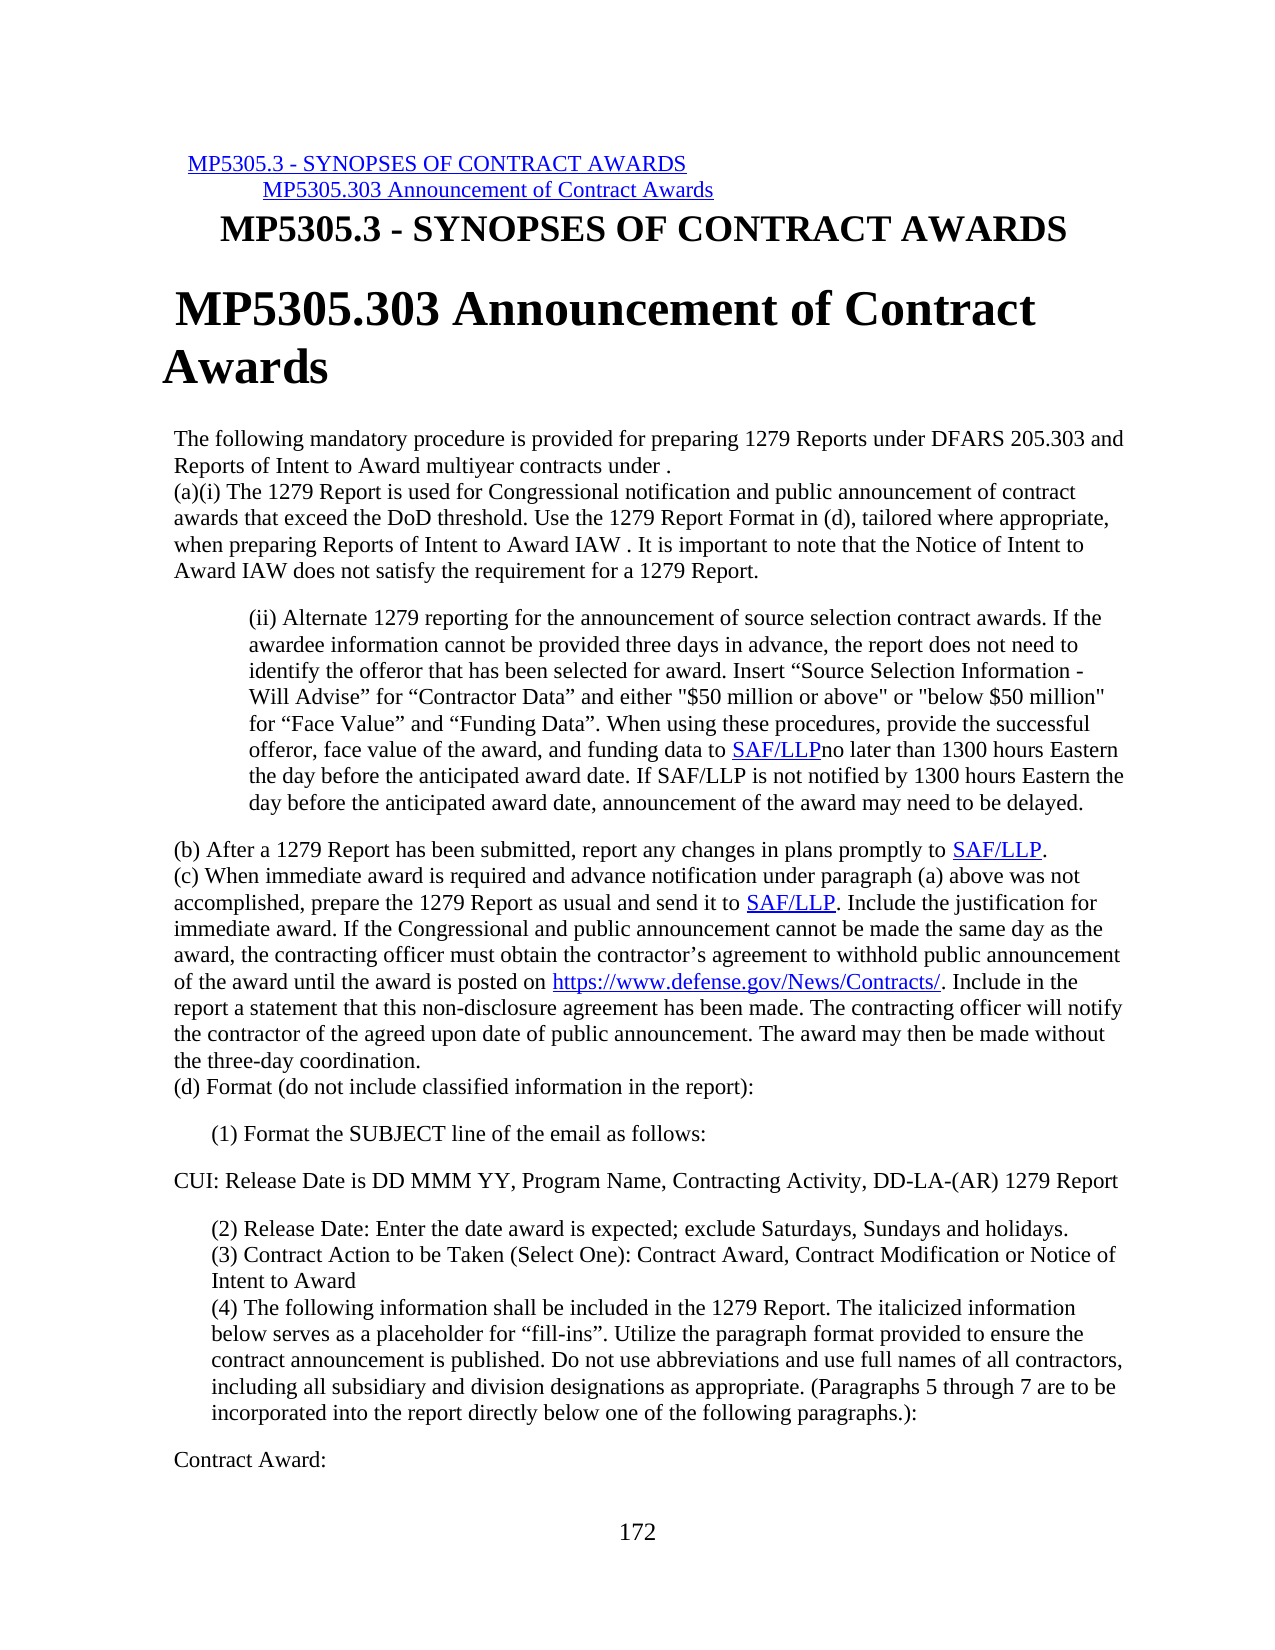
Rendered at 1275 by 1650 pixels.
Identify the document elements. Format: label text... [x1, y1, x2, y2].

text (d) Format (do not include classified information in the report): [163, 1073, 1135, 1110]
text (1) Format the SUBJECT line of the email as follows: [201, 1110, 1135, 1157]
text MP5305.3 - SYNOPSES OF CONTRACT AWARDS [187, 150, 1125, 176]
text Contract Award: [163, 1436, 1135, 1483]
text (ii) Alternate 1279 reporting for the announcement of source selection contract awards. If the awardee information cannot be provided three days in advance, the report does not need to identify the offeror that has been selected for award. Insert “Source Selection Information - Will Advise” for “Contractor Data” and either "$50 million or above" or "below $50 million" for “Face Value” and “Funding Data”. When using these procedures, provide the successful offeror, face value of the award, and funding data to SAF/LLPno later than 1300 hours Eastern the day before the anticipated award date. If SAF/LLP is not notified by 1300 hours Eastern the day before the anticipated award date, announcement of the award may need to be delayed. [238, 594, 1135, 826]
text (3) Contract Action to be Taken (Select One): Contract Award, Contract Modification or Notice of Intent to Award [201, 1241, 1135, 1294]
subtitle MP5305.3 - SYNOPSES OF CONTRACT AWARDS [162, 207, 1125, 250]
text (2) Release Date: Enter the date award is expected; exclude Saturdays, Sundays and holidays. [201, 1204, 1135, 1241]
text (a)(i) The 1279 Report is used for Congressional notification and public announcement of contract awards that exceed the DoD threshold. Use the 1279 Report Format in (d), tailored where appropriate, when preparing Reports of Intent to Award IAW . It is important to note that the Notice of Intent to Award IAW does not satisfy the requirement for a 1279 Report. [163, 478, 1135, 594]
text (b) After a 1279 Report has been submitted, report any changes in plans promptly to SAF/LLP. [163, 826, 1135, 862]
text The following mandatory procedure is provided for preparing 1279 Reports under DFARS 205.303 and Reports of Intent to Award multiyear contracts under . [163, 415, 1135, 478]
text MP5305.303 Announcement of Contract Awards [262, 176, 1125, 203]
text CUI: Release Date is DD MMM YY, Program Name, Contracting Activity, DD-LA-(AR) 1279 Report [163, 1157, 1135, 1204]
text (4) The following information shall be included in the 1279 Report. The italicized information below serves as a placeholder for “fill-ins”. Utilize the paragraph format provided to ensure the contract announcement is published. Do not use abbreviations and use full names of all contractors, including all subsidiary and division designations as appropriate. (Paragraphs 5 through 7 are to be incorporated into the report directly below one of the following paragraphs.): [201, 1294, 1135, 1436]
subtitle MP5305.303 Announcement of Contract Awards [162, 279, 1125, 394]
text (c) When immediate award is required and advance notification under paragraph (a) above was not accomplished, prepare the 1279 Report as usual and send it to SAF/LLP. Include the justification for immediate award. If the Congressional and public announcement cannot be made the same day as the award, the contracting officer must obtain the contractor’s agreement to withhold public announcement of the award until the award is posted on https://www.defense.gov/News/Contracts/. Include in the report a statement that this non-disclosure agreement has been made. The contracting officer will notify the contractor of the agreed upon date of public announcement. The award may then be made without the three-day coordination. [163, 862, 1135, 1073]
